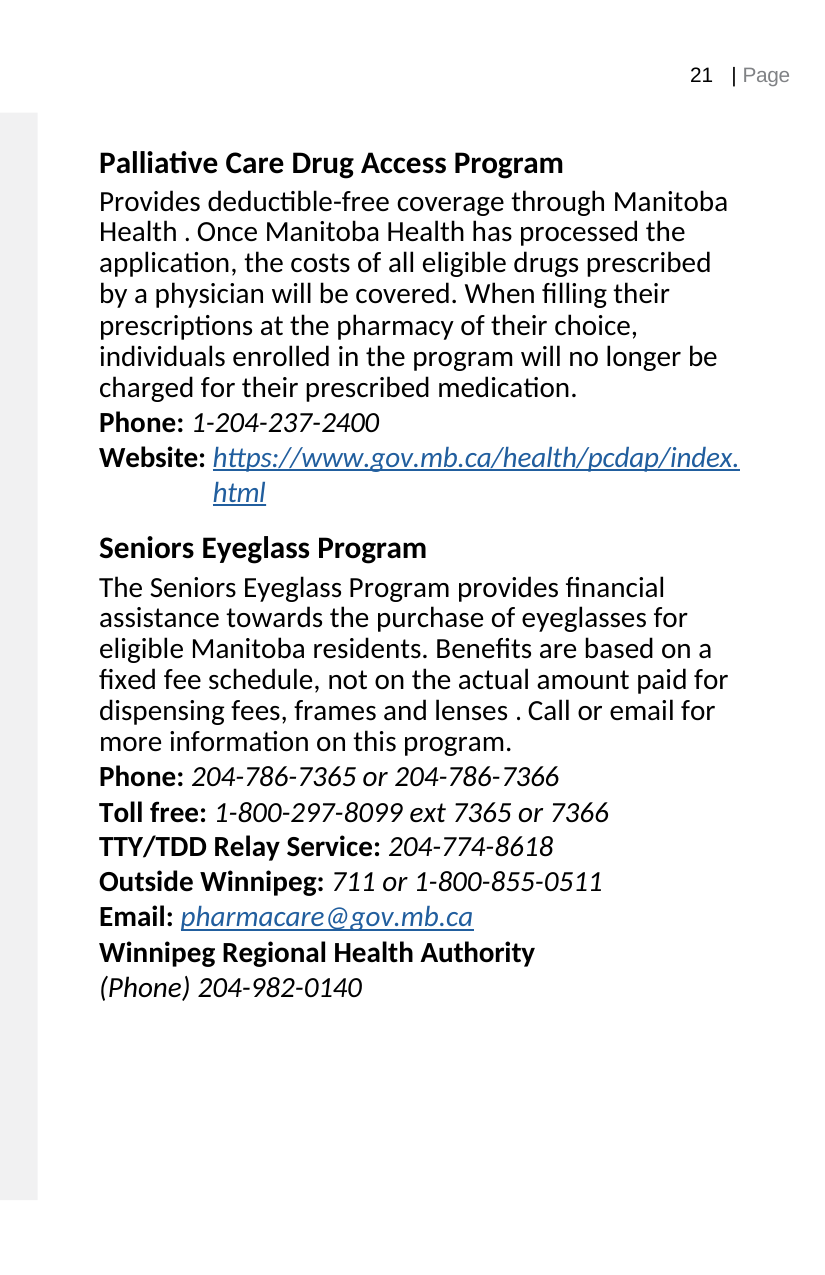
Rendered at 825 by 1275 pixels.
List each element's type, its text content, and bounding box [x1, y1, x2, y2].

text Toll free: 1-800-297-8099 ext 7365 or 7366 TTY/TDD Relay Service: 204-774-8618 Outside Winnipeg: 711 or 1-800-855-0511 Email: pharmacare@gov.mb.ca [99, 794, 646, 934]
subtitle Winnipeg Regional Health Authority [99, 934, 785, 969]
text Phone: 1-204-237-2400 [99, 404, 785, 439]
text (Phone) 204-982-0140 [99, 969, 785, 1004]
text Provides deductible-free coverage through Manitoba Health . Once Manitoba Health has processed the application, the costs of all eligible drugs prescribed by a physician will be covered. When filling their prescriptions at the pharmacy of their choice, individuals enrolled in the program will no longer be charged for their prescribed medication. [99, 187, 738, 404]
text The Seniors Eyeglass Program provides financial assistance towards the purchase of eyeglasses for eligible Manitoba residents. Benefits are based on a fixed fee schedule, not on the actual amount paid for dispensing fees, frames and lenses . Call or email for more information on this program. [99, 573, 746, 759]
text Website: https://www.gov.mb.ca/health/pcdap/index. html [99, 439, 785, 509]
text Phone: 204-786-7365 or 204-786-7366 [99, 759, 785, 794]
subtitle Seniors Eyeglass Program [99, 528, 785, 567]
subtitle Palliative Care Drug Access Program [99, 143, 785, 181]
